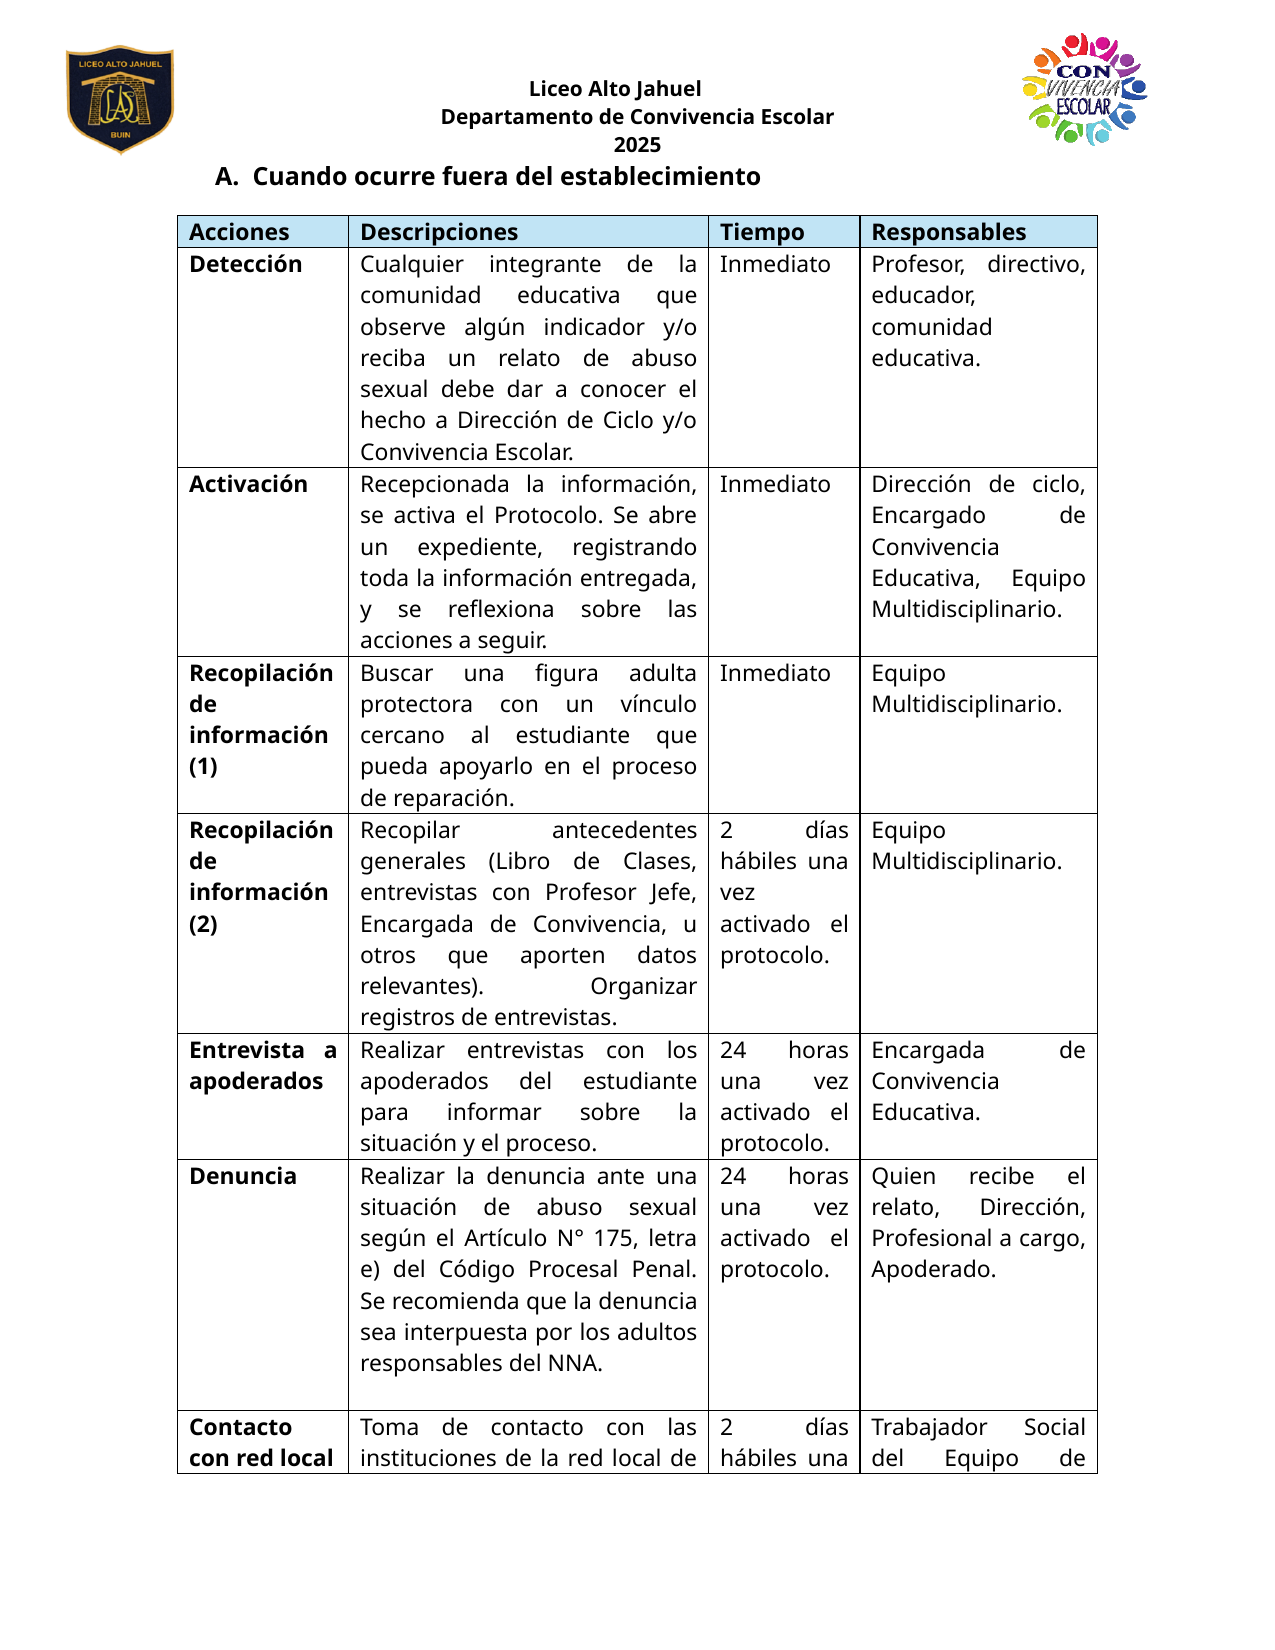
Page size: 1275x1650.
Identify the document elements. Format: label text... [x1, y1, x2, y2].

table_cell Recepcionada la información, se activa el Protocolo. Se abre un expediente, registrando toda la información entregada, y se reflexiona sobre las acciones a seguir. [349, 468, 708, 656]
table_cell Cualquier integrante de la comunidad educativa que observe algún indicador y/o reciba un relato de abuso sexual debe dar a conocer el hecho a Dirección de Ciclo y/o Convivencia Escolar. [349, 248, 708, 467]
table_cell 2 días hábiles una vez activado el protocolo. [709, 1411, 859, 1473]
table_cell Contacto con red local [178, 1411, 348, 1473]
table_cell Recopilar antecedentes generales (Libro de Clases, entrevistas con Profesor Jefe, Encargada de Convivencia, u otros que aporten datos relevantes). Organizar registros de entrevistas. [349, 814, 708, 1033]
table_header Descripciones [349, 216, 708, 247]
table_cell Dirección de ciclo, Encargado de Convivencia Educativa, Equipo Multidisciplinario. [861, 468, 1097, 656]
table_cell 24 horas una vez activado el protocolo. [709, 1160, 859, 1410]
table_cell Buscar una figura adulta protectora con un vínculo cercano al estudiante que pueda apoyarlo en el proceso de reparación. [349, 657, 708, 813]
list Cuando ocurre fuera del establecimiento [215, 159, 1098, 193]
table_cell Quien recibe el relato, Dirección, Profesional a cargo, Apoderado. [861, 1160, 1097, 1410]
table_cell Realizar la denuncia ante una situación de abuso sexual según el Artículo N° 175, letra e) del Código Procesal Penal. Se recomienda que la denuncia sea interpuesta por los adultos responsables del NNA. [349, 1160, 708, 1410]
table_cell Equipo Multidisciplinario. [861, 657, 1097, 813]
table_cell Recopilación de información (2) [178, 814, 348, 1033]
table_cell Inmediato [709, 468, 859, 656]
table_cell Inmediato [709, 657, 859, 813]
table_cell Recopilación de información (1) [178, 657, 348, 813]
table_header Acciones [178, 216, 348, 247]
table_cell Entrevista a apoderados [178, 1034, 348, 1159]
table_cell Detección [178, 248, 348, 467]
table_cell Inmediato [709, 248, 859, 467]
table_cell 2 días hábiles una vez activado el protocolo. [709, 814, 859, 1033]
table_cell Trabajador Social del Equipo de Convivencia Escolar. [861, 1411, 1097, 1473]
table_header Responsables [861, 216, 1097, 247]
table_cell Equipo Multidisciplinario. [861, 814, 1097, 1033]
table_cell Activación [178, 468, 348, 656]
table_cell Encargada de Convivencia Educativa. [861, 1034, 1097, 1159]
picture [59, 39, 180, 160]
table_cell Realizar entrevistas con los apoderados del estudiante para informar sobre la situación y el proceso. [349, 1034, 708, 1159]
picture [1021, 31, 1148, 147]
table_cell 24 horas una vez activado el protocolo. [709, 1034, 859, 1159]
table_cell Denuncia [178, 1160, 348, 1410]
table_cell Profesor, directivo, educador, comunidad educativa. [861, 248, 1097, 467]
table_cell Toma de contacto con las instituciones de la red local de prevención y atención correspondientes. [349, 1411, 708, 1473]
table_header Tiempo [709, 216, 859, 247]
